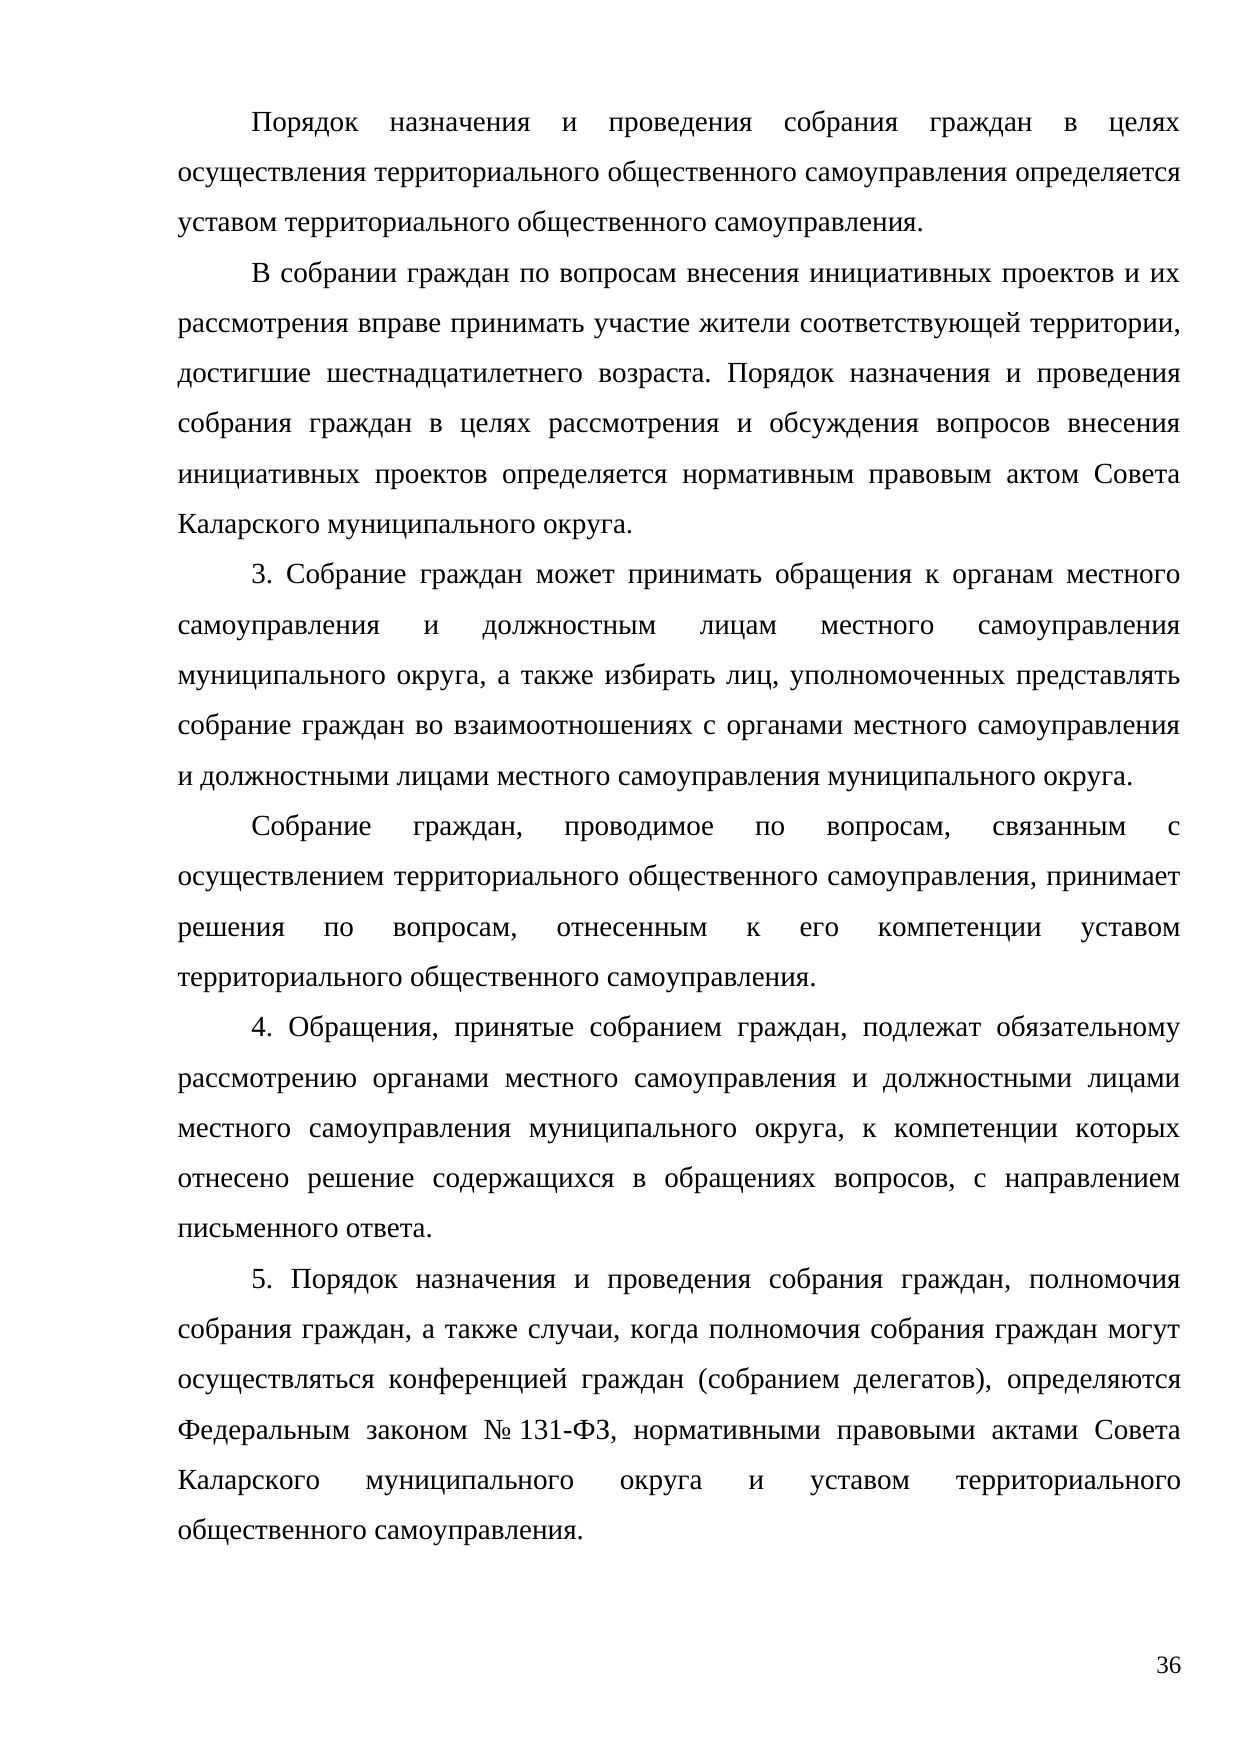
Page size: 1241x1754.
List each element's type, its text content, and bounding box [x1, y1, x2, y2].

text 3. Собрание граждан может принимать обращения к органам местного самоуправления и должностным лицам местного самоуправления муниципального округа, а также избирать лиц, уполномоченных представлять собрание граждан во взаимоотношениях с органами местного самоуправления и должностными лицами местного самоуправления муниципального округа. [177, 557, 1181, 791]
text В собрании граждан по вопросам внесения инициативных проектов и их рассмотрения вправе принимать участие жители соответствующей территории, достигшие шестнадцатилетнего возраста. Порядок назначения и проведения собрания граждан в целях рассмотрения и обсуждения вопросов внесения инициативных проектов определяется нормативным правовым актом Совета Каларского муниципального округа. [177, 255, 1181, 540]
text 4. Обращения, принятые собранием граждан, подлежат обязательному рассмотрению органами местного самоуправления и должностными лицами местного самоуправления муниципального округа, к компетенции которых отнесено решение содержащихся в обращениях вопросов, с направлением письменного ответа. [177, 1009, 1181, 1244]
text Порядок назначения и проведения собрания граждан в целях осуществления территориального общественного самоуправления определяется уставом территориального общественного самоуправления. [177, 104, 1181, 238]
text Собрание граждан, проводимое по вопросам, связанным с осуществлением территориального общественного самоуправления, принимает решения по вопросам, отнесенным к его компетенции уставом территориального общественного самоуправления. [177, 808, 1181, 993]
text 5. Порядок назначения и проведения собрания граждан, полномочия собрания граждан, а также случаи, когда полномочия собрания граждан могут осуществляться конференцией граждан (собранием делегатов), определяются Федеральным законом № 131-ФЗ, нормативными правовыми актами Совета Каларского муниципального округа и уставом территориального общественного самоуправления. [177, 1261, 1181, 1546]
